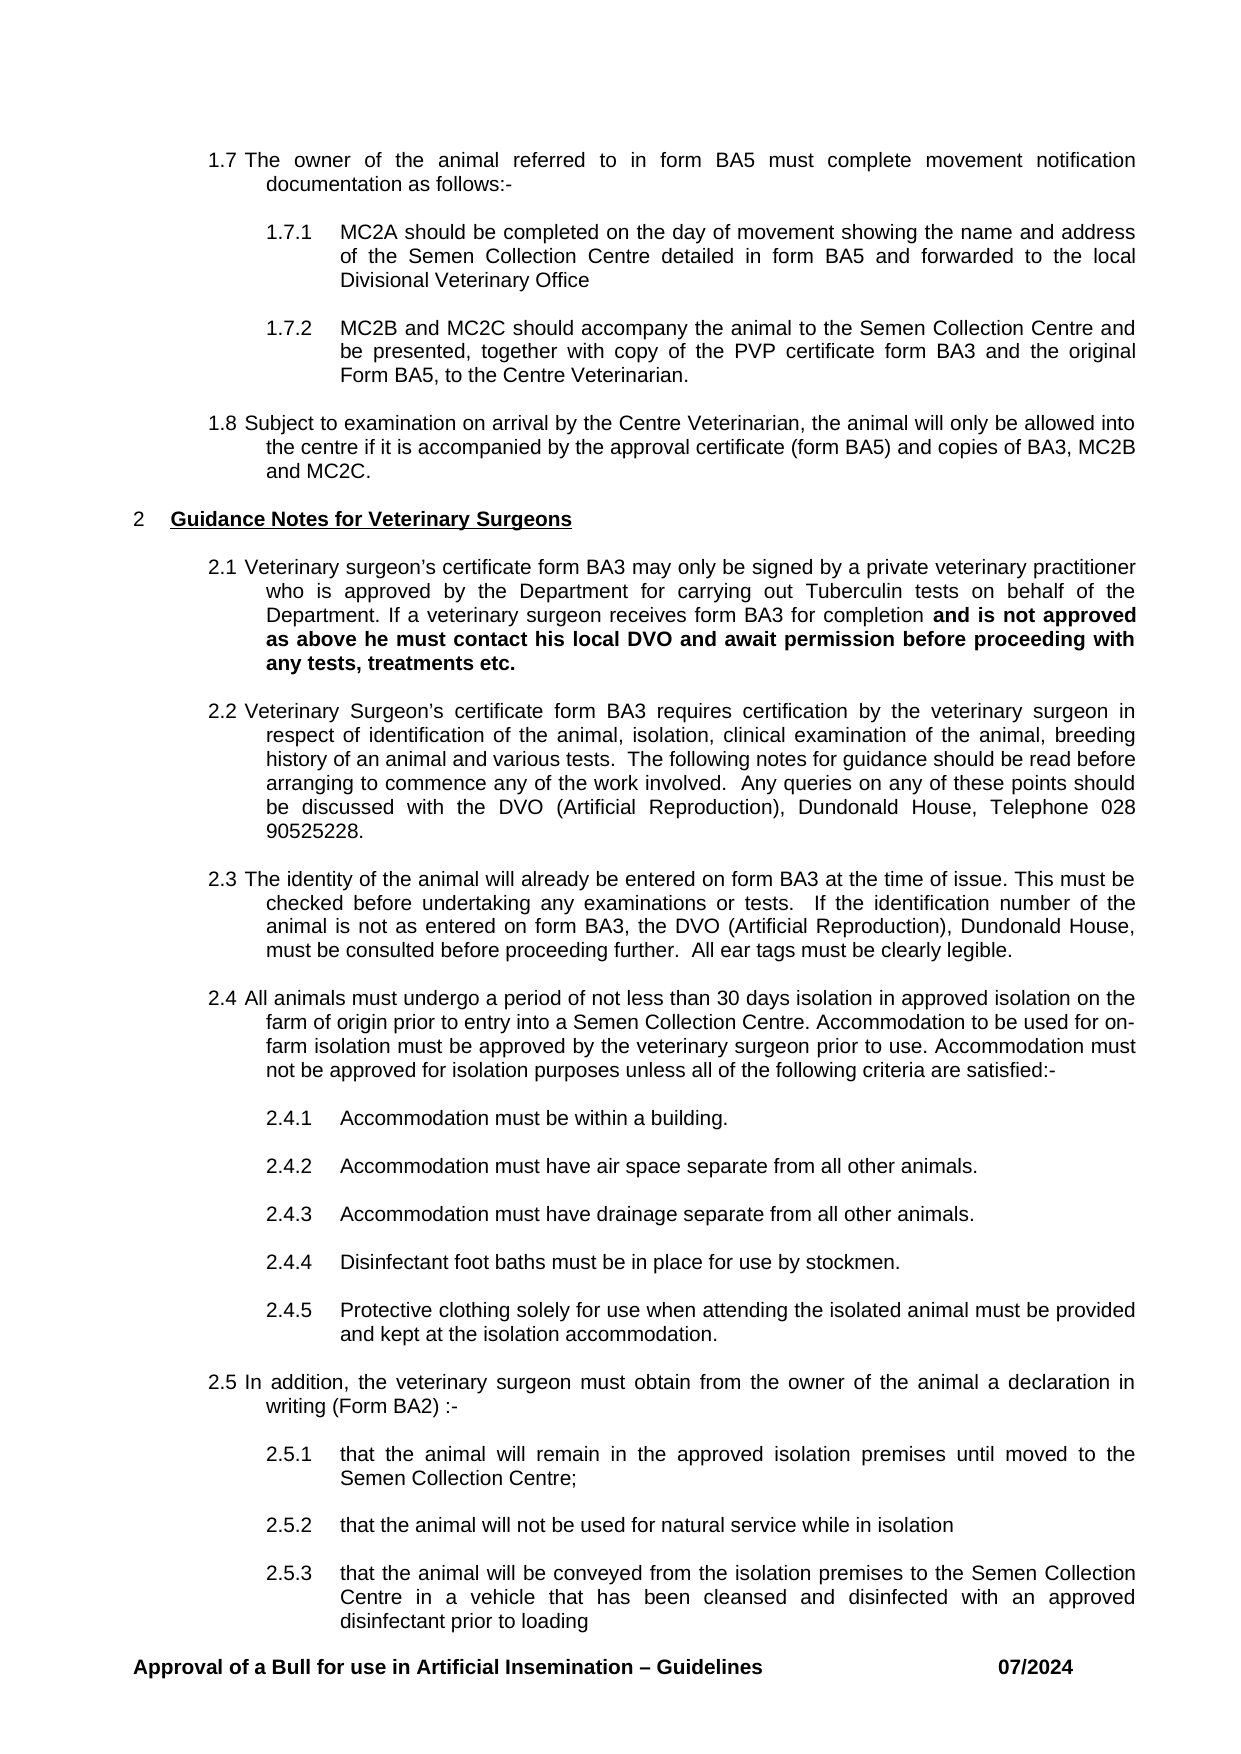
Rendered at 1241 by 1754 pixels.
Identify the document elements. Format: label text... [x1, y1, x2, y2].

list MC2B and MC2C should accompany the animal to the Semen Collection Centre and be presented, together with copy of the PVP certificate form BA3 and the original Form BA5, to the Centre Veterinarian. [266, 315, 1137, 387]
list that the animal will remain in the approved isolation premises until moved to the Semen Collection Centre; [266, 1441, 1137, 1489]
list The identity of the animal will already be entered on form BA3 at the time of issue. This must be checked before undertaking any examinations or tests. If the identification number of the animal is not as entered on form BA3, the DVO (Artificial Reproduction), Dundonald House, must be consulted before proceeding further. All ear tags must be clearly legible. [208, 866, 1137, 962]
list Veterinary surgeon’s certificate form BA3 may only be signed by a private veterinary practitioner who is approved by the Department for carrying out Tuberculin tests on behalf of the Department. If a veterinary surgeon receives form BA3 for completion and is not approved as above he must contact his local DVO and await permission before proceeding with any tests, treatments etc. [208, 555, 1137, 675]
list Subject to examination on arrival by the Centre Veterinarian, the animal will only be allowed into the centre if it is accompanied by the approval certificate (form BA5) and copies of BA3, MC2B and MC2C. [208, 411, 1137, 483]
list that the animal will be conveyed from the isolation premises to the Semen Collection Centre in a vehicle that has been cleansed and disinfected with an approved disinfectant prior to loading [266, 1561, 1137, 1633]
list Protective clothing solely for use when attending the isolated animal must be provided and kept at the isolation accommodation. [266, 1298, 1137, 1346]
list The owner of the animal referred to in form BA5 must complete movement notification documentation as follows:- [208, 148, 1137, 196]
list Accommodation must have air space separate from all other animals. [266, 1154, 1137, 1178]
list MC2A should be completed on the day of movement showing the name and address of the Semen Collection Centre detailed in form BA5 and forwarded to the local Divisional Veterinary Office [266, 219, 1137, 291]
list Accommodation must have drainage separate from all other animals. [266, 1202, 1137, 1226]
list Accommodation must be within a building. [266, 1106, 1137, 1130]
list All animals must undergo a period of not less than 30 days isolation in approved isolation on the farm of origin prior to entry into a Semen Collection Centre. Accommodation to be used for on-farm isolation must be approved by the veterinary surgeon prior to use. Accommodation must not be approved for isolation purposes unless all of the following criteria are satisfied:- [208, 986, 1137, 1082]
list Guidance Notes for Veterinary Surgeons [133, 507, 1137, 531]
list Veterinary Surgeon’s certificate form BA3 requires certification by the veterinary surgeon in respect of identification of the animal, isolation, clinical examination of the animal, breeding history of an animal and various tests. The following notes for guidance should be read before arranging to commence any of the work involved. Any queries on any of these points should be discussed with the DVO (Artificial Reproduction), Dundonald House, Telephone 028 90525228. [208, 699, 1137, 842]
list Disinfectant foot baths must be in place for use by stockmen. [266, 1250, 1137, 1274]
list that the animal will not be used for natural service while in isolation [266, 1513, 1137, 1537]
list In addition, the veterinary surgeon must obtain from the owner of the animal a declaration in writing (Form BA2) :- [208, 1369, 1137, 1417]
